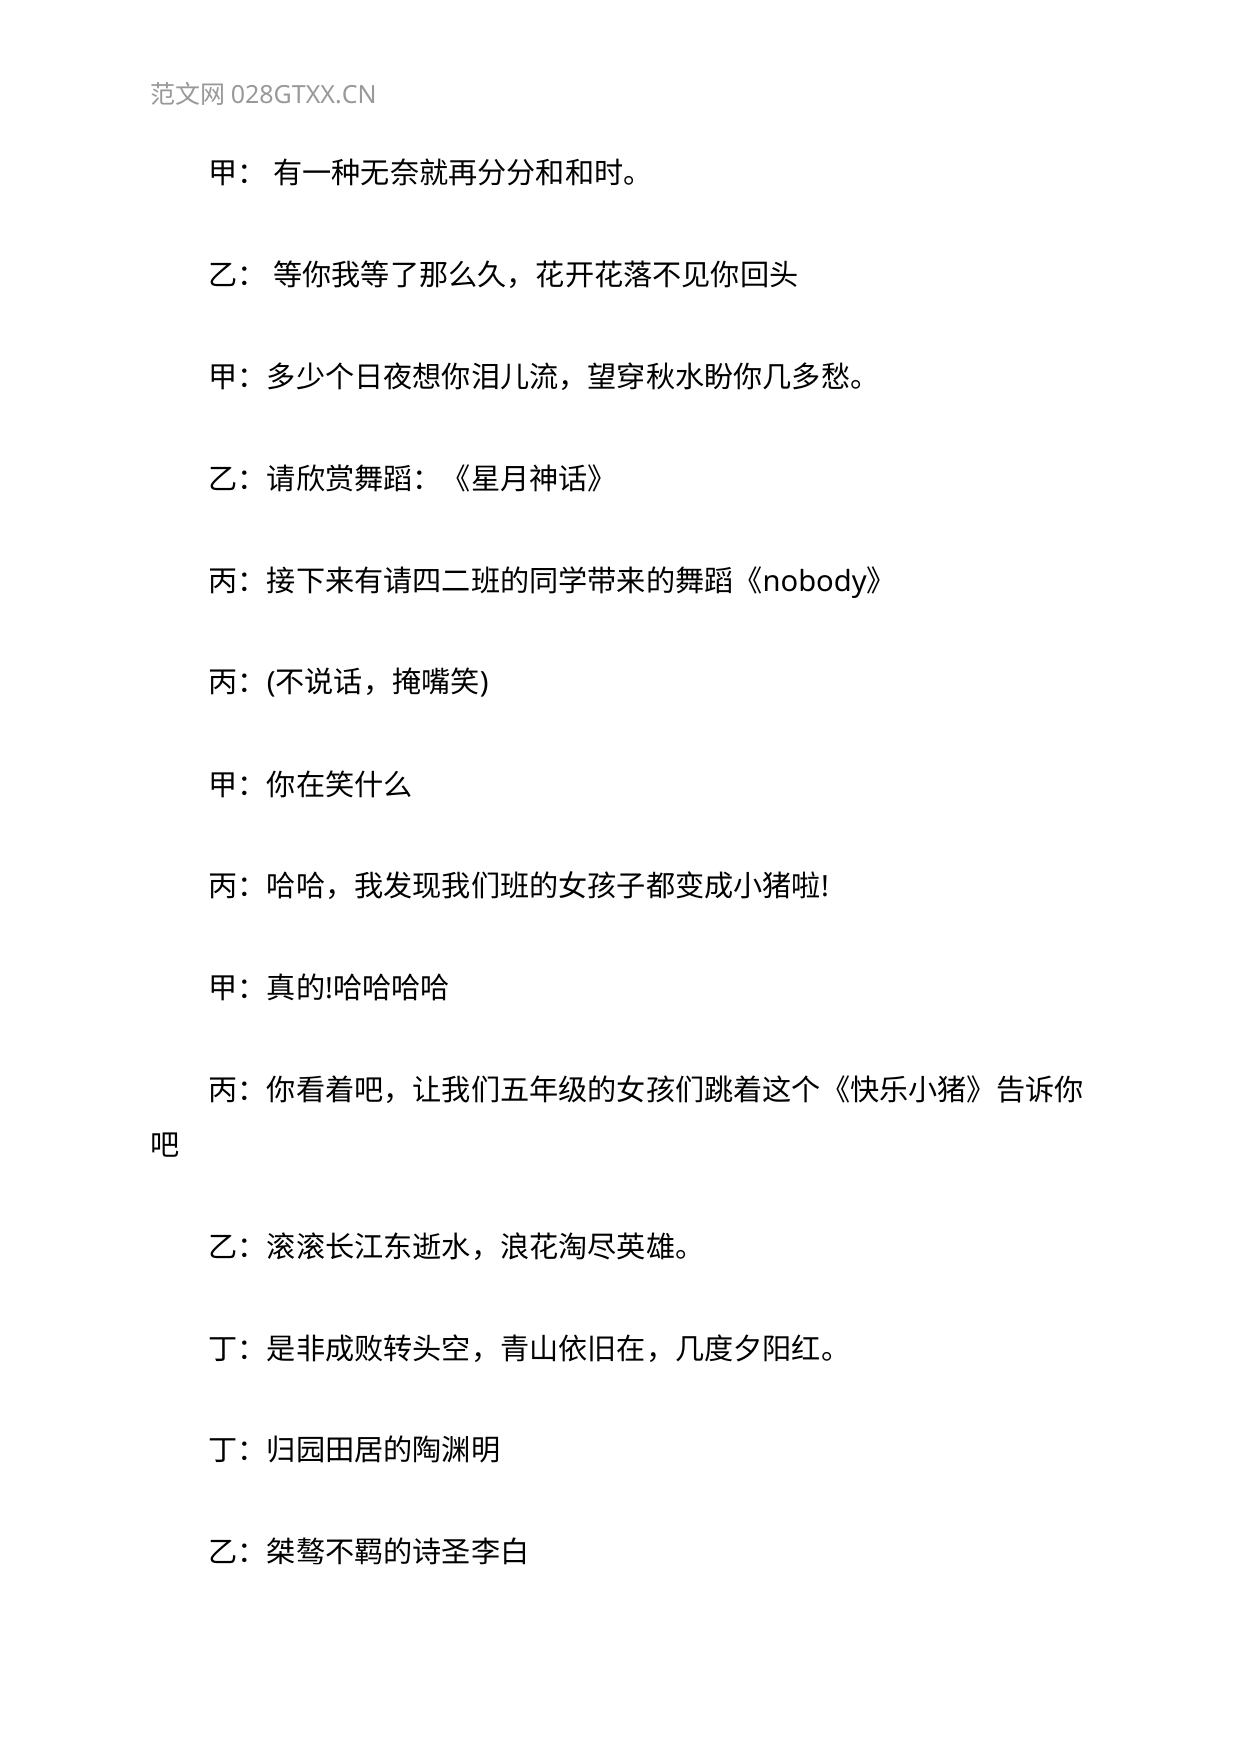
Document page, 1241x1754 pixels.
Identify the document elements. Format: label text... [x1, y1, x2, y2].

text 乙： 等你我等了那么久，花开花落不见你回头 [150, 252, 1090, 294]
text 甲：真的!哈哈哈哈 [150, 965, 1090, 1007]
text 乙：请欣赏舞蹈：《星月神话》 [150, 455, 1090, 498]
text 丙：接下来有请四二班的同学带来的舞蹈《nobody》 [150, 557, 1090, 599]
text 丁：归园田居的陶渊明 [150, 1427, 1090, 1469]
text 丁：是非成败转头空，青山依旧在，几度夕阳红。 [150, 1325, 1090, 1367]
text 甲： 有一种无奈就再分分和和时。 [150, 150, 1090, 192]
text 甲：多少个日夜想你泪儿流，望穿秋水盼你几多愁。 [150, 353, 1090, 396]
text 乙：滚滚长江东逝水，浪花淘尽英雄。 [150, 1223, 1090, 1266]
text 甲：你在笑什么 [150, 761, 1090, 803]
text 丙：(不说话，掩嘴笑) [150, 659, 1090, 701]
text 丙：你看着吧，让我们五年级的女孩们跳着这个《快乐小猪》告诉你吧 [150, 1067, 1090, 1164]
text 丙：哈哈，我发现我们班的女孩子都变成小猪啦! [150, 863, 1090, 905]
text 乙：桀骜不羁的诗圣李白 [150, 1529, 1090, 1571]
